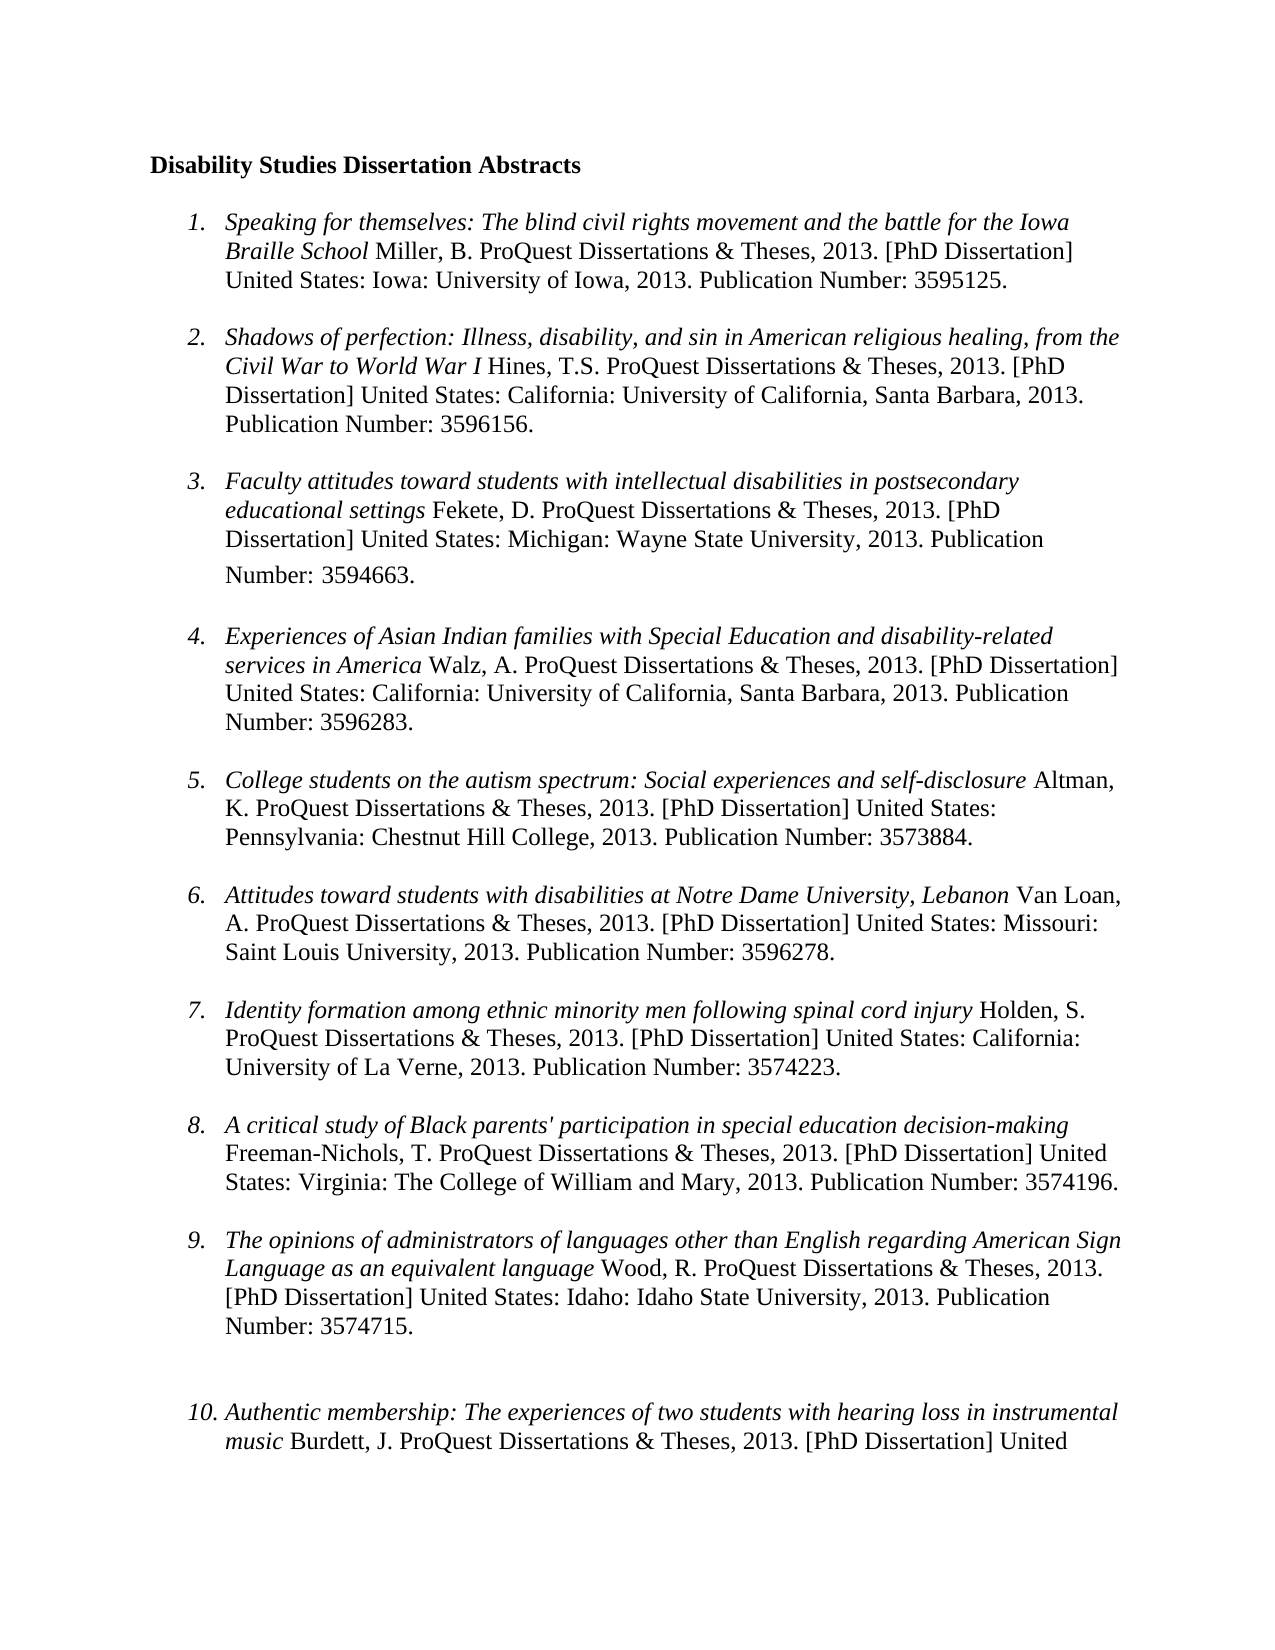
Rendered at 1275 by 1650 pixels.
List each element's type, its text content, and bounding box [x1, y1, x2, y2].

list Attitudes toward students with disabilities at Notre Dame University, Lebanon Van Loan, A. ProQuest Dissertations & Theses, 2013. [PhD Dissertation] United States: Missouri: Saint Louis University, 2013. Publication Number: 3596278. [187, 880, 1125, 966]
list Faculty attitudes toward students with intellectual disabilities in postsecondary educational settings Fekete, D. ProQuest Dissertations & Theses, 2013. [PhD Dissertation] United States: Michigan: Wayne State University, 2013. Publication Number: 3594663. [187, 466, 1125, 592]
list College students on the autism spectrum: Social experiences and self-disclosure Altman, K. ProQuest Dissertations & Theses, 2013. [PhD Dissertation] United States: Pennsylvania: Chestnut Hill College, 2013. Publication Number: 3573884. [187, 765, 1125, 851]
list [187, 1397, 1125, 1455]
list Speaking for themselves: The blind civil rights movement and the battle for the Iowa Braille School Miller, B. ProQuest Dissertations & Theses, 2013. [PhD Dissertation] United States: Iowa: University of Iowa, 2013. Publication Number: 3595125. [187, 207, 1125, 294]
list Shadows of perfection: Illness, disability, and sin in American religious healing, from the Civil War to World War I Hines, T.S. ProQuest Dissertations & Theses, 2013. [PhD Dissertation] United States: California: University of California, Santa Barbara, 2013. Publication Number: 3596156. [187, 322, 1125, 437]
text Disability Studies Dissertation Abstracts [150, 150, 1125, 179]
list A critical study of Black parents' participation in special education decision-making Freeman-Nichols, T. ProQuest Dissertations & Theses, 2013. [PhD Dissertation] United States: Virginia: The College of William and Mary, 2013. Publication Number: 3574196. [187, 1110, 1125, 1196]
list Identity formation among ethnic minority men following spinal cord injury Holden, S. ProQuest Dissertations & Theses, 2013. [PhD Dissertation] United States: California: University of La Verne, 2013. Publication Number: 3574223. [187, 995, 1125, 1081]
list The opinions of administrators of languages other than English regarding American Sign Language as an equivalent language Wood, R. ProQuest Dissertations & Theses, 2013. [PhD Dissertation] United States: Idaho: Idaho State University, 2013. Publication Number: 3574715. [187, 1225, 1125, 1340]
list Experiences of Asian Indian families with Special Education and disability-related services in America Walz, A. ProQuest Dissertations & Theses, 2013. [PhD Dissertation] United States: California: University of California, Santa Barbara, 2013. Publication Number: 3596283. [187, 621, 1125, 736]
